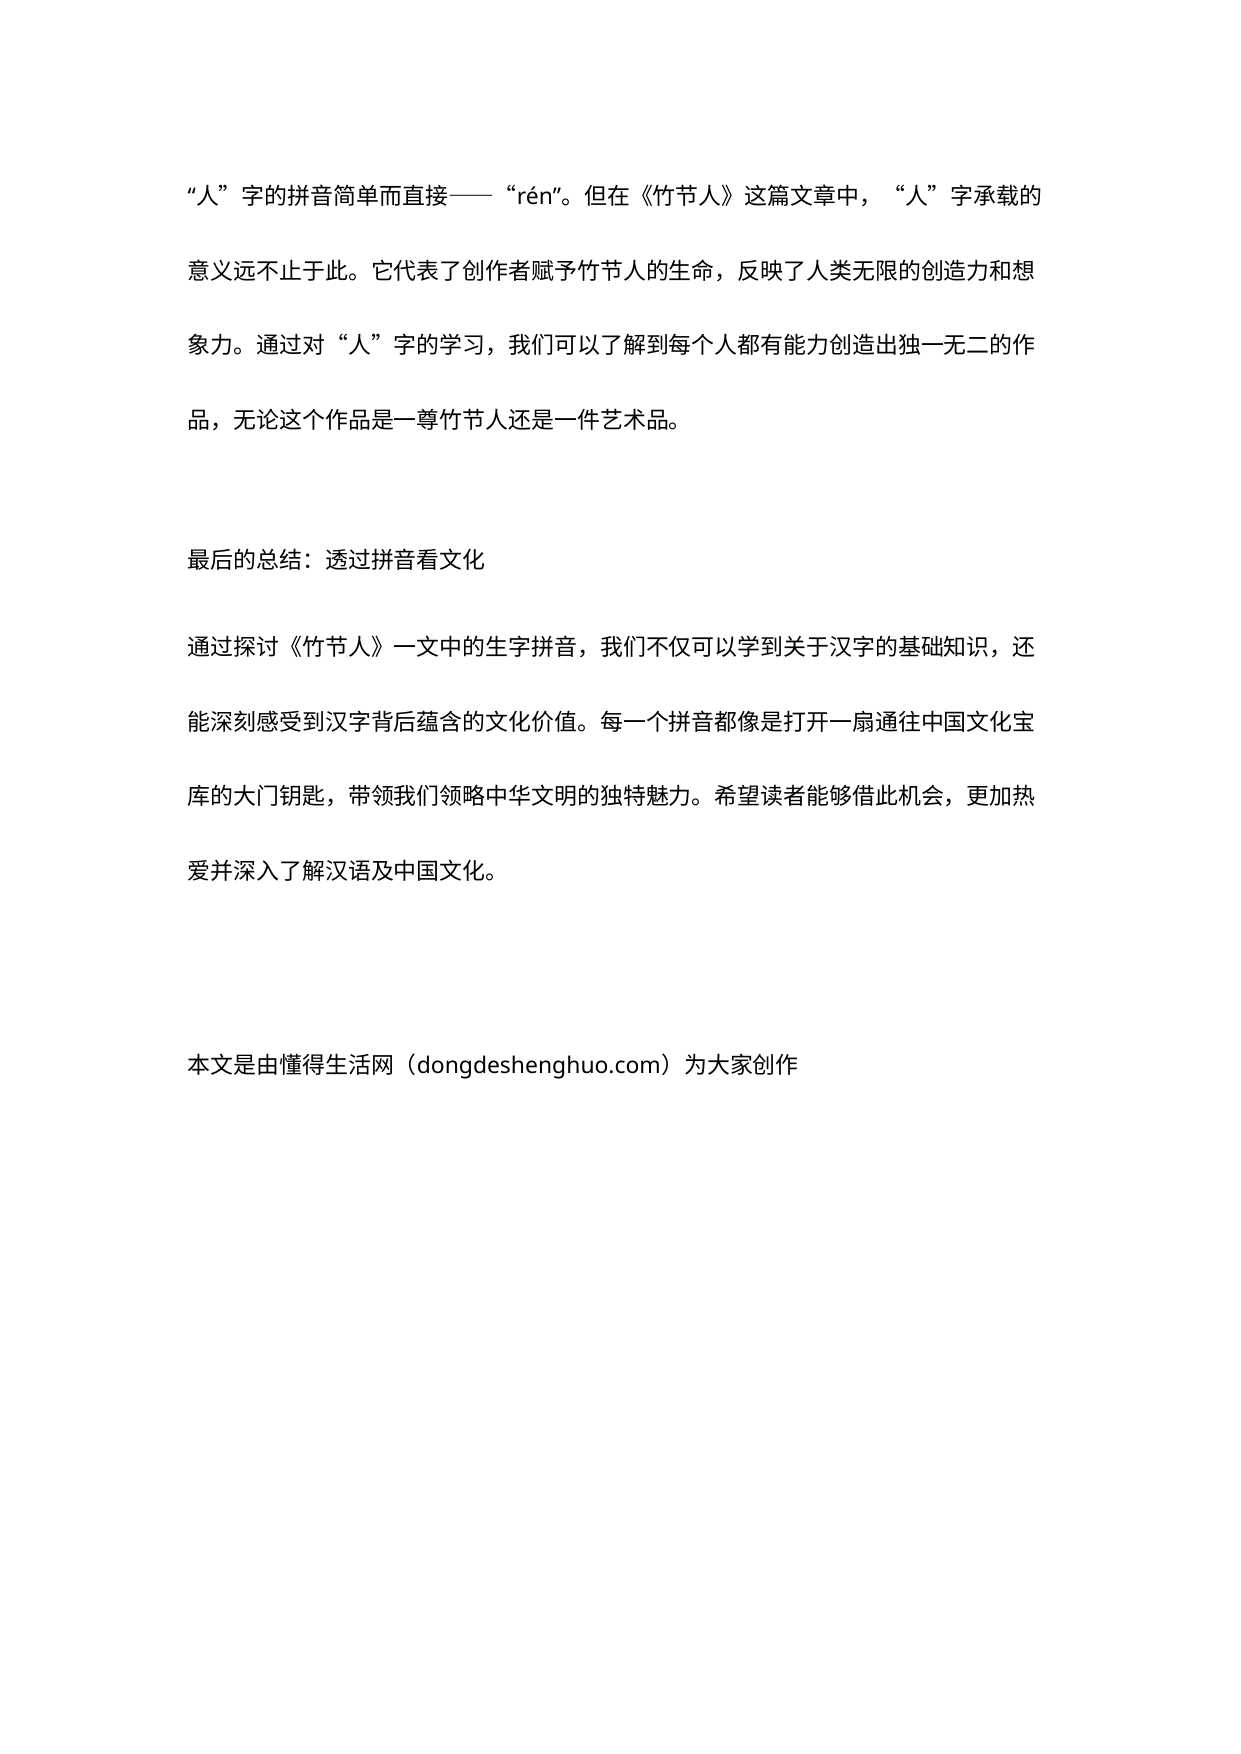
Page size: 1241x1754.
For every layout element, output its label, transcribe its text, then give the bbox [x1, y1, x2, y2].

text 最后的总结：透过拼音看文化 [187, 526, 1053, 591]
text 本文是由懂得生活网（dongdeshenghuo.com）为大家创作 [187, 1031, 1053, 1096]
text 通过探讨《竹节人》一文中的生字拼音，我们不仅可以学到关于汉字的基础知识，还能深刻感受到汉字背后蕴含的文化价值。每一个拼音都像是打开一扇通往中国文化宝库的大门钥匙，带领我们领略中华文明的独特魅力。希望读者能够借此机会，更加热爱并深入了解汉语及中国文化。 [187, 613, 1053, 902]
text “人”字的拼音简单而直接——“rén”。但在《竹节人》这篇文章中，“人”字承载的意义远不止于此。它代表了创作者赋予竹节人的生命，反映了人类无限的创造力和想象力。通过对“人”字的学习，我们可以了解到每个人都有能力创造出独一无二的作品，无论这个作品是一尊竹节人还是一件艺术品。 [187, 162, 1053, 451]
